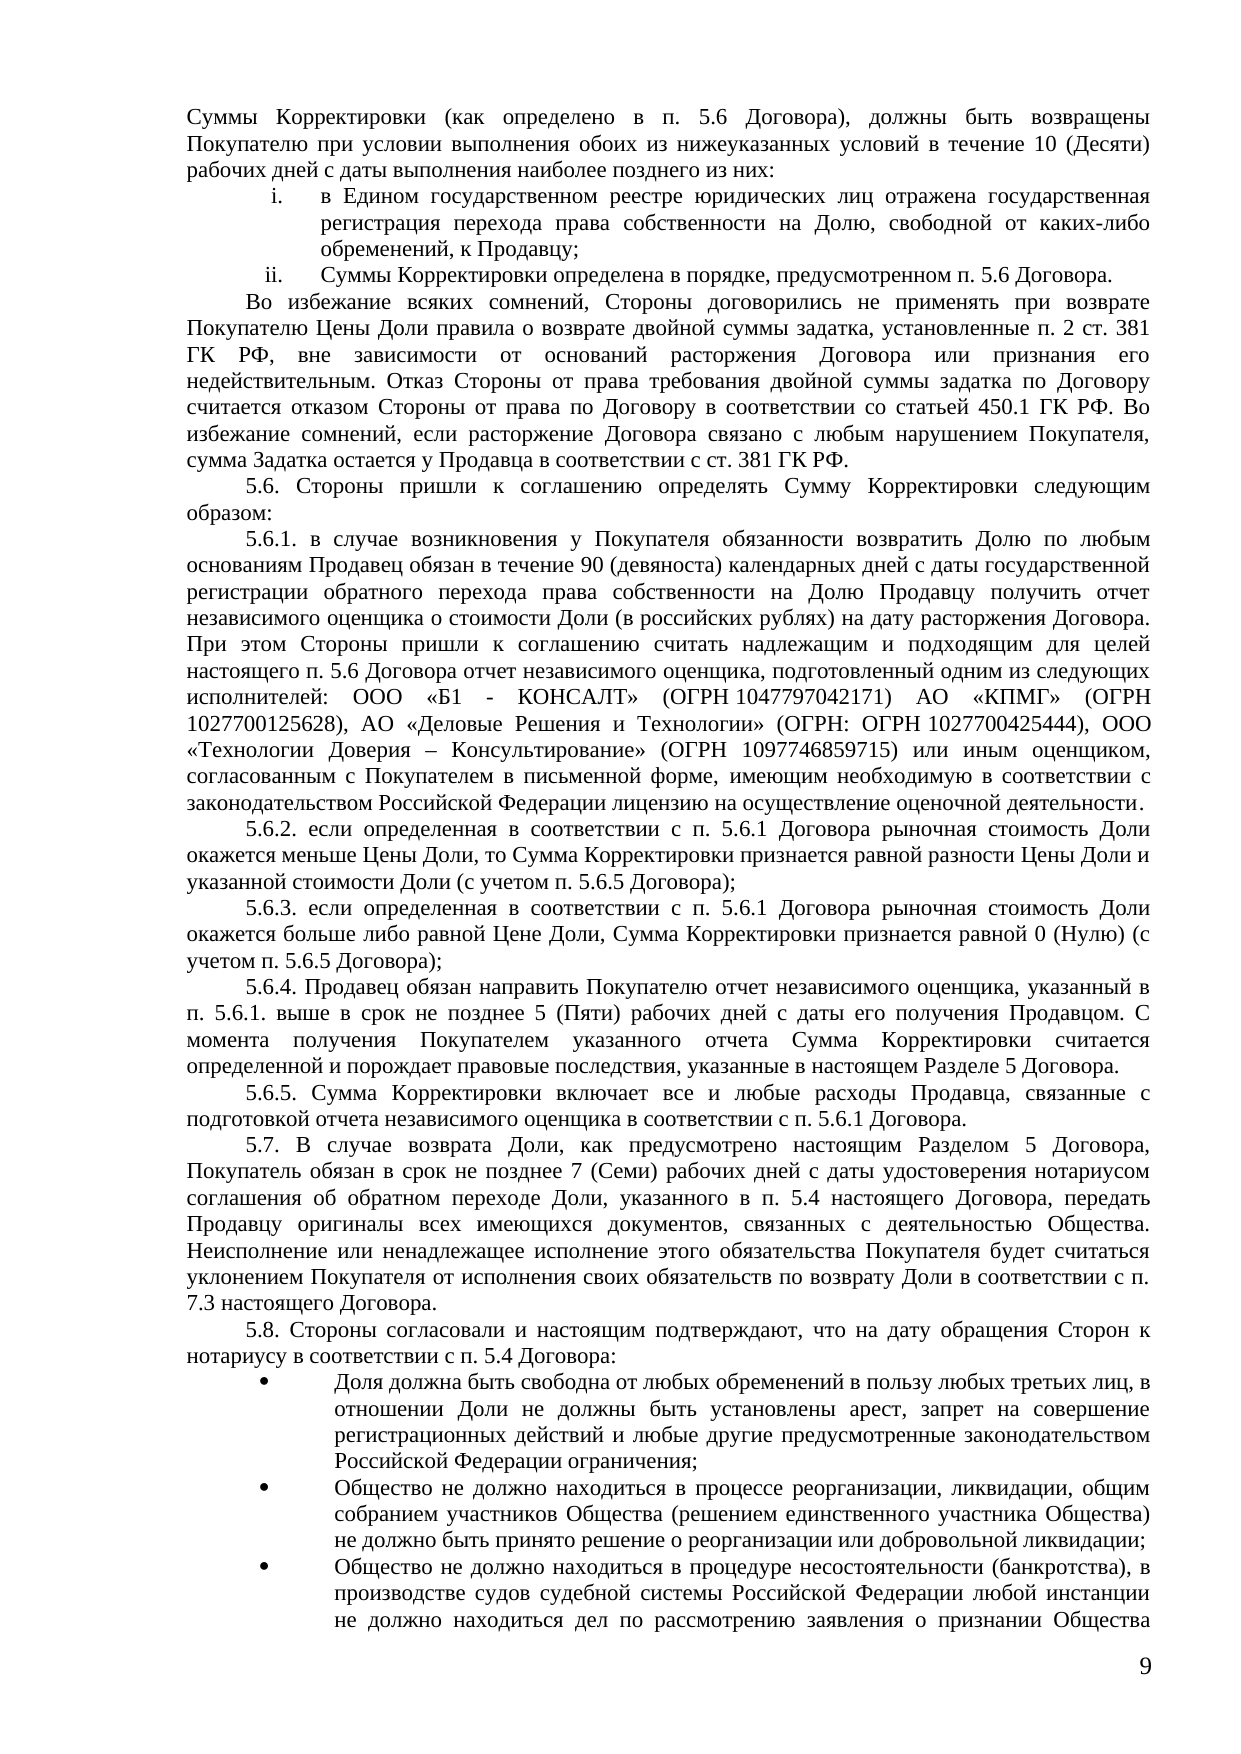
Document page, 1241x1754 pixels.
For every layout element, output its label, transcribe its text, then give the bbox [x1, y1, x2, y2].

text 5.8. Стороны согласовали и настоящим подтверждают, что на дату обращения Сторон к нотариусу в соответствии с п. 5.4 Договора: [186, 1316, 1152, 1368]
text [186, 103, 1152, 182]
text 5.6.2. если определенная в соответствии с п. 5.6.1 Договора рыночная стоимость Доли окажется меньше Цены Доли, то Сумма Корректировки признается равной разности Цены Доли и указанной стоимости Доли (с учетом п. 5.6.5 Договора); [186, 815, 1152, 894]
text 5.7. В случае возврата Доли, как предусмотрено настоящим Разделом 5 Договора, Покупатель обязан в срок не позднее 7 (Семи) рабочих дней с даты удостоверения нотариусом соглашения об обратном переходе Доли, указанного в п. 5.4 настоящего Договора, передать Продавцу оригиналы всех имеющихся документов, связанных с деятельностью Общества. Неисполнение или ненадлежащее исполнение этого обязательства Покупателя будет считаться уклонением Покупателя от исполнения своих обязательств по возврату Доли в соответствии с п. 7.3 настоящего Договора. [186, 1131, 1152, 1316]
text 5.6.5. Сумма Корректировки включает все и любые расходы Продавца, связанные с подготовкой отчета независимого оценщика в соответствии с п. 5.6.1 Договора. [186, 1078, 1152, 1131]
text Во избежание всяких сомнений, Стороны договорились не применять при возврате Покупателю Цены Доли правила о возврате двойной суммы задатка, установленные п. 2 ст. 381 ГК РФ, вне зависимости от оснований расторжения Договора или признания его недействительным. Отказ Стороны от права требования двойной суммы задатка по Договору считается отказом Стороны от права по Договору в соответствии со статьей 450.1 ГК РФ. Во избежание сомнений, если расторжение Договора связано с любым нарушением Покупателя, сумма Задатка остается у Продавца в соответствии с ст. 381 ГК РФ. [186, 288, 1152, 472]
text 5.6.3. если определенная в соответствии с п. 5.6.1 Договора рыночная стоимость Доли окажется больше либо равной Цене Доли, Сумма Корректировки признается равной 0 (Нулю) (с учетом п. 5.6.5 Договора); [186, 894, 1152, 973]
list Суммы Корректировки определена в порядке, предусмотренном п. 5.6 Договора. [283, 262, 1152, 288]
list Общество не должно находиться в процессе реорганизации, ликвидации, общим собранием участников Общества (решением единственного участника Общества) не должно быть принято решение о реорганизации или добровольной ликвидации; [260, 1474, 1152, 1553]
list Доля должна быть свободна от любых обременений в пользу любых третьих лиц, в отношении Доли не должны быть установлены арест, запрет на совершение регистрационных действий и любые другие предусмотренные законодательством Российской Федерации ограничения; [260, 1368, 1152, 1474]
text 5.6.4. Продавец обязан направить Покупателю отчет независимого оценщика, указанный в п. 5.6.1. выше в срок не позднее 5 (Пяти) рабочих дней с даты его получения Продавцом. С момента получения Покупателем указанного отчета Сумма Корректировки считается определенной и порождает правовые последствия, указанные в настоящем Разделе 5 Договора. [186, 973, 1152, 1078]
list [260, 1553, 1152, 1632]
text 5.6.1. в случае возникновения у Покупателя обязанности возвратить Долю по любым основаниям Продавец обязан в течение 90 (девяноста) календарных дней с даты государственной регистрации обратного перехода права собственности на Долю Продавцу получить отчет независимого оценщика о стоимости Доли (в российских рублях) на дату расторжения Договора. При этом Стороны пришли к соглашению считать надлежащим и подходящим для целей настоящего п. 5.6 Договора отчет независимого оценщика, подготовленный одним из следующих исполнителей: ООО «Б1 - КОНСАЛТ» (ОГРН 1047797042171) АО «КПМГ» (ОГРН 1027700125628), АО «Деловые Решения и Технологии» (ОГРН: ОГРН 1027700425444), ООО «Технологии Доверия – Консультирование» (ОГРН 1097746859715) или иным оценщиком, согласованным с Покупателем в письменной форме, имеющим необходимую в соответствии с законодательством Российской Федерации лицензию на осуществление оценочной деятельности. [186, 525, 1152, 815]
text 5.6. Стороны пришли к соглашению определять Сумму Корректировки следующим образом: [186, 472, 1152, 525]
list в Едином государственном реестре юридических лиц отражена государственная регистрация перехода права собственности на Долю, свободной от каких-либо обременений, к Продавцу; [283, 182, 1152, 262]
